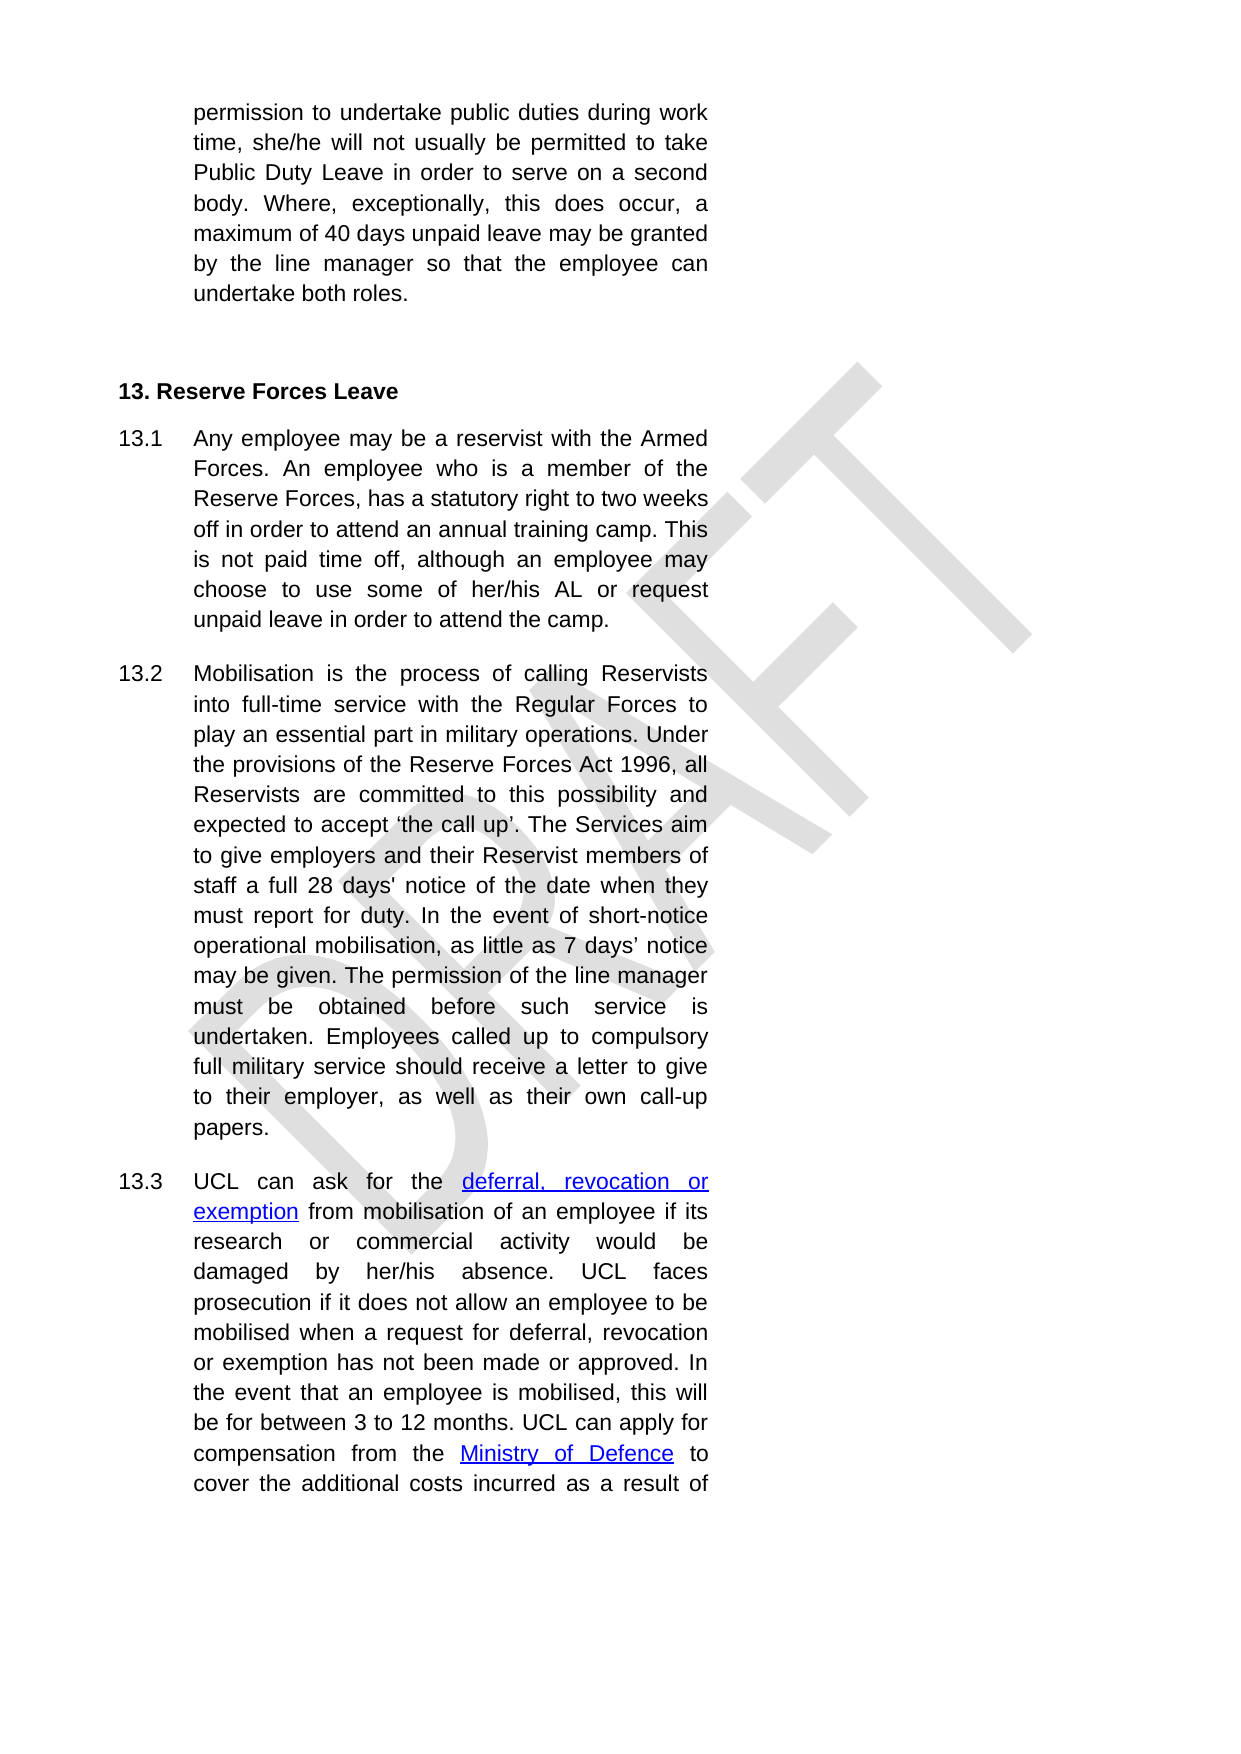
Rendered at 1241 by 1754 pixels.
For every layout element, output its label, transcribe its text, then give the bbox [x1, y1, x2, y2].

text 13.2 Mobilisation is the process of calling Reservists into full-time service with the Regular Forces to play an essential part in military operations. Under the provisions of the Reserve Forces Act 1996, all Reservists are committed to this possibility and expected to accept ‘the call up’. The Services aim to give employers and their Reservist members of staff a full 28 days' notice of the date when they must report for duty. In the event of short-notice operational mobilisation, as little as 7 days’ notice may be given. The permission of the line manager must be obtained before such service is undertaken. Employees called up to compulsory full military service should receive a letter to give to their employer, as well as their own call-up papers. [118, 660, 708, 1140]
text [118, 1168, 708, 1496]
text 13. Reserve Forces Leave [118, 380, 1152, 404]
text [118, 99, 708, 307]
text 13.1 Any employee may be a reservist with the Armed Forces. An employee who is a member of the Reserve Forces, has a statutory right to two weeks off in order to attend an annual training camp. This is not paid time off, although an employee may choose to use some of her/his AL or request unpaid leave in order to attend the camp. [118, 425, 708, 633]
